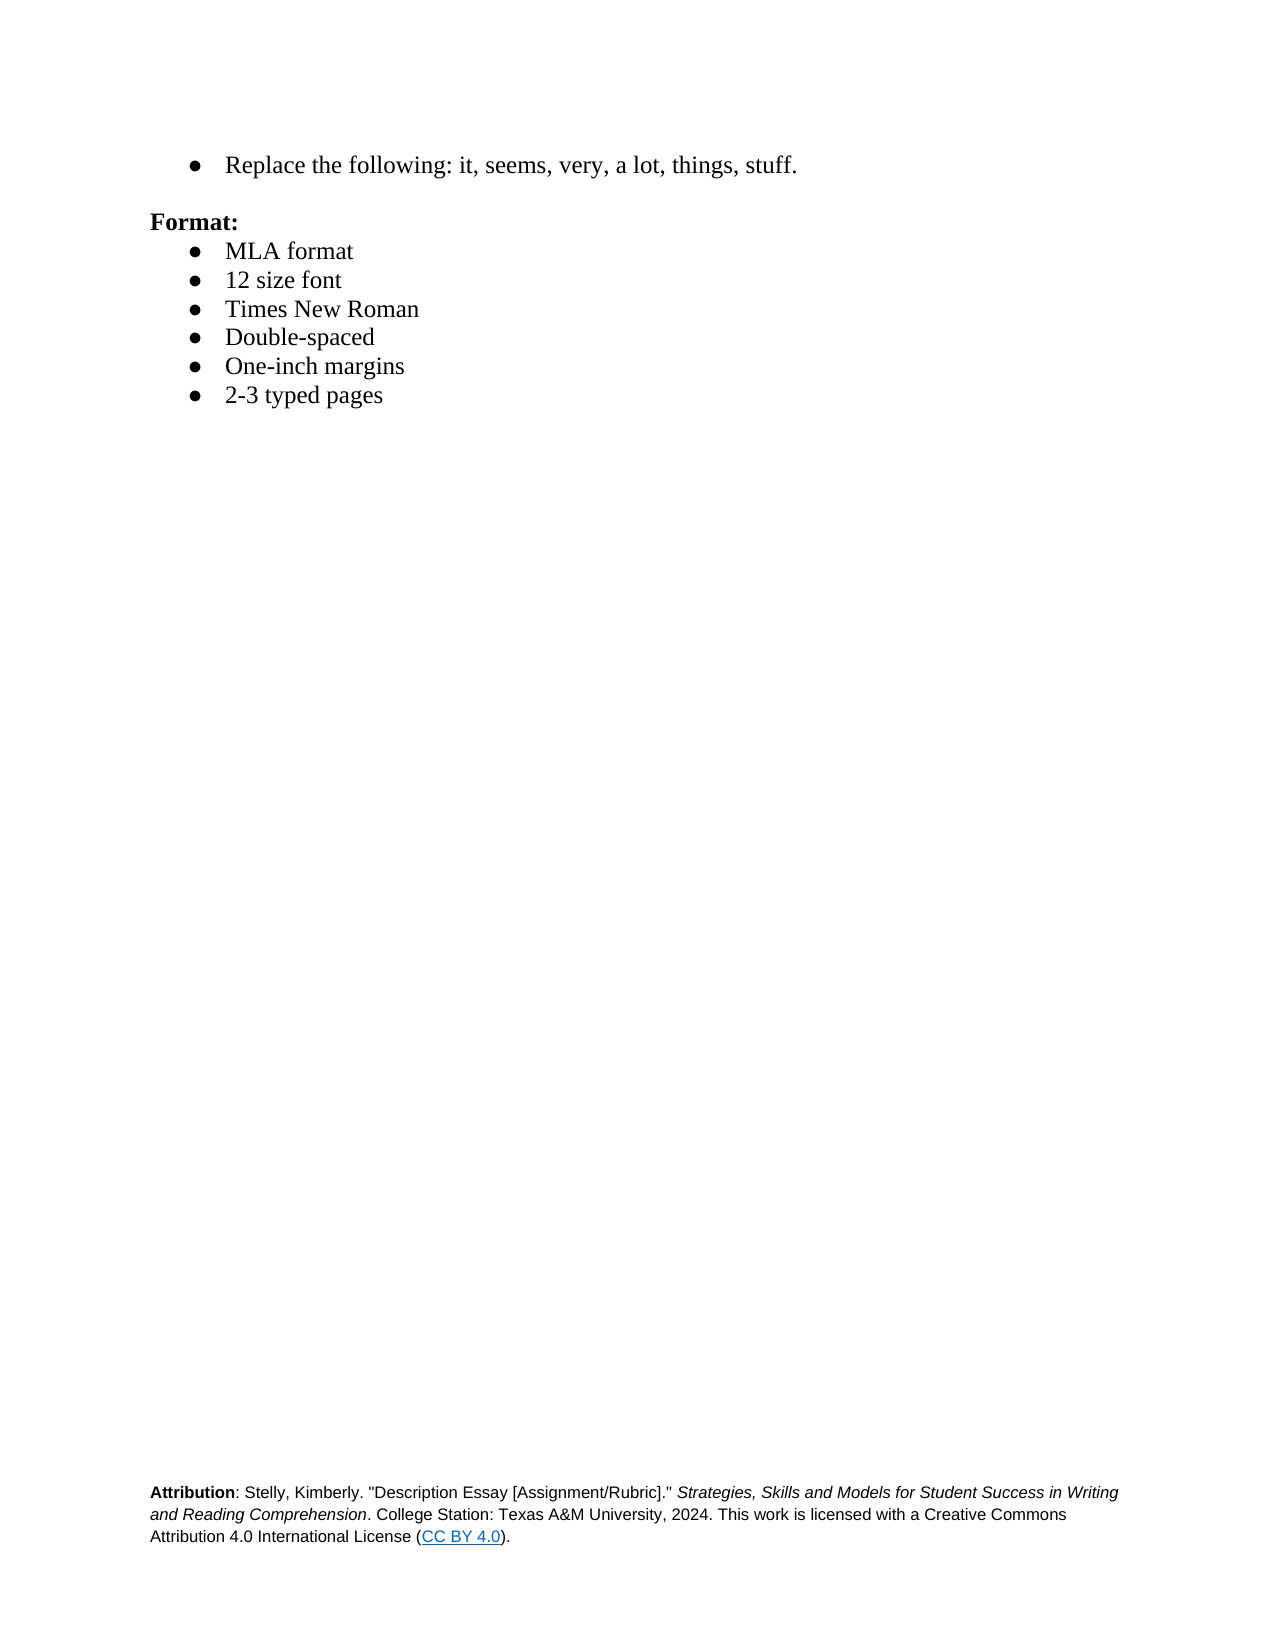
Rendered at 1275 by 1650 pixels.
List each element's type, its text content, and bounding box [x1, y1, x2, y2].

list 2-3 typed pages [187, 380, 1125, 409]
list One-inch margins [187, 351, 1125, 380]
list Times New Roman [187, 294, 1125, 322]
list MLA format [187, 236, 1125, 265]
list 12 size font [187, 265, 1125, 294]
list Replace the following: it, seems, very, a lot, things, stuff. [187, 150, 1125, 179]
text Format: [150, 207, 1125, 236]
list Double-spaced [187, 322, 1125, 351]
